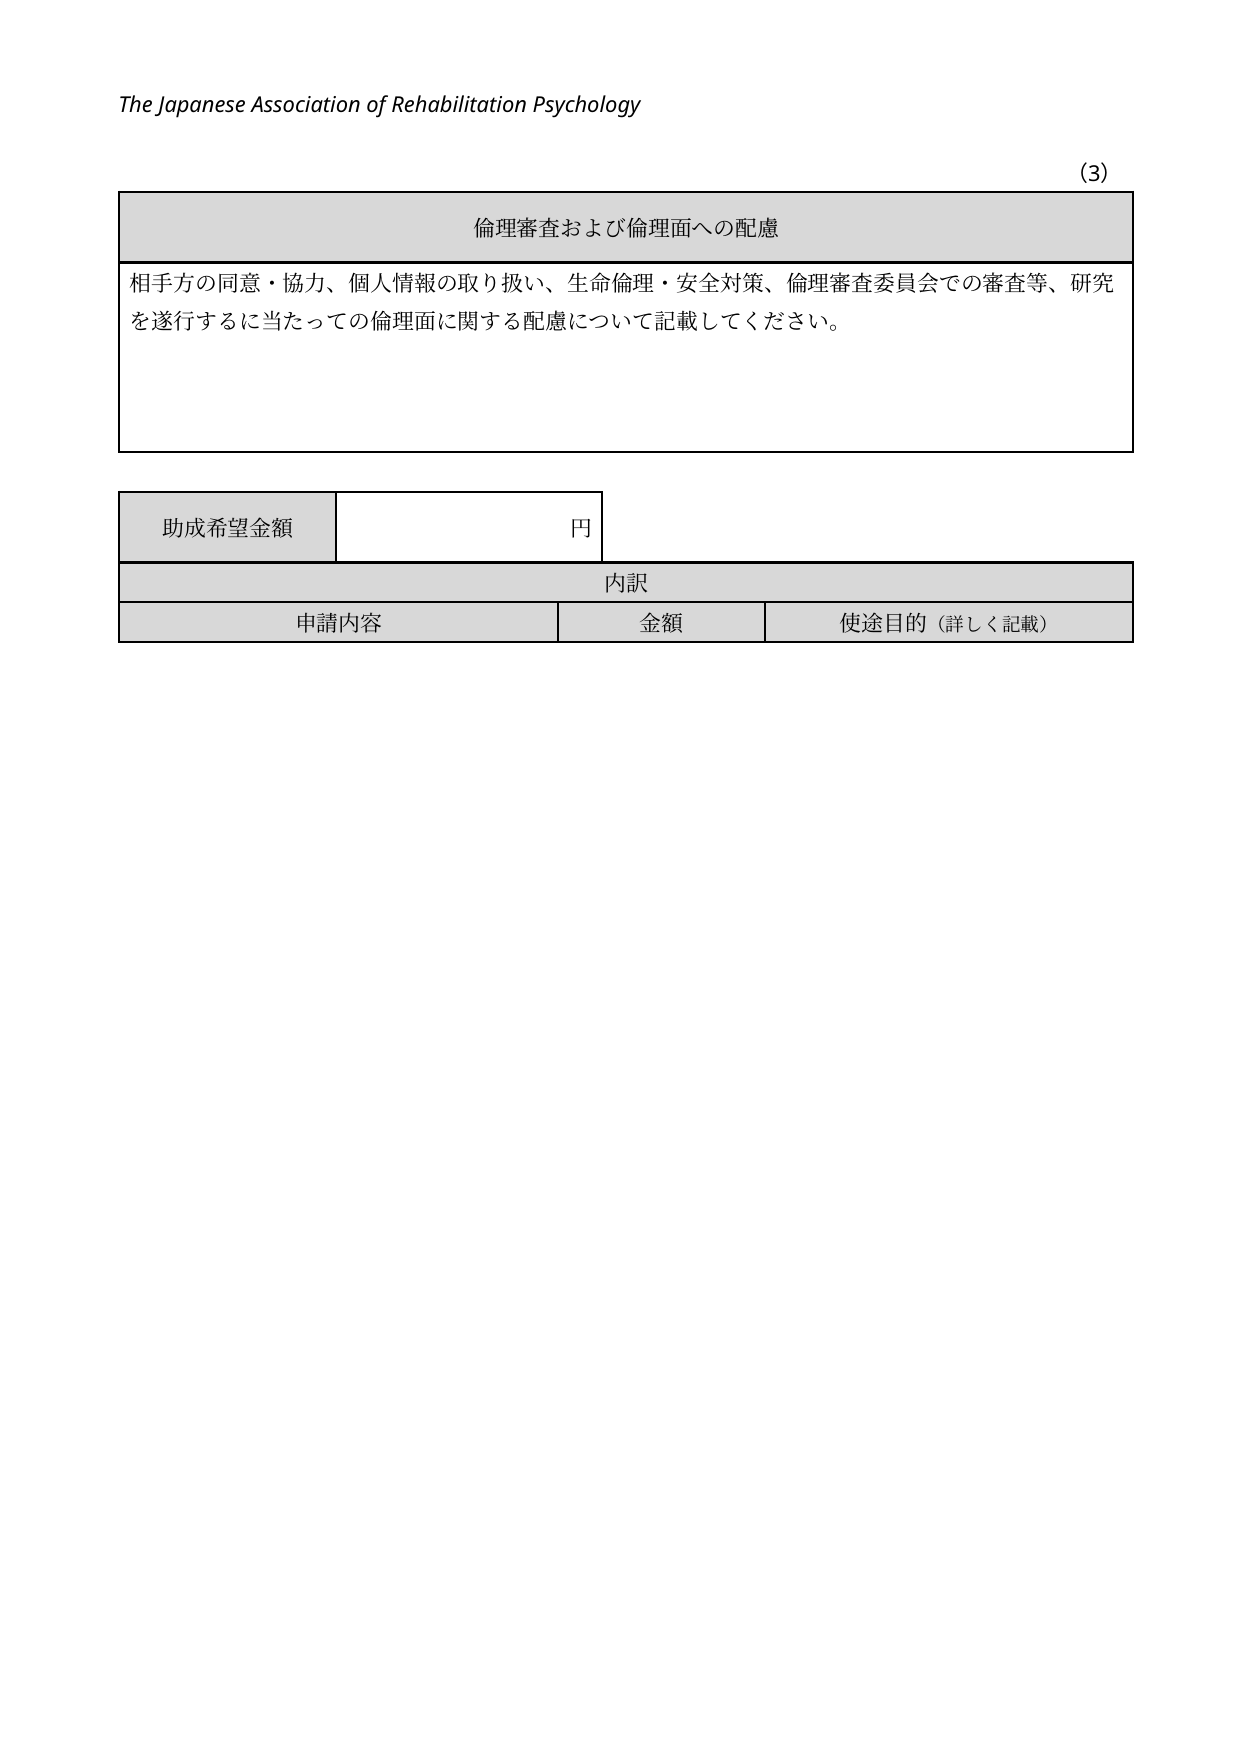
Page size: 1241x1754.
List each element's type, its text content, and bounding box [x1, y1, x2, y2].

table_cell 金額 [559, 603, 764, 641]
text （3） [118, 153, 1122, 191]
table_cell 申請内容 [120, 603, 557, 641]
table_header 倫理審査および倫理面への配慮 [120, 193, 1132, 261]
table_header 助成希望金額 [120, 493, 335, 561]
table_cell 内訳 [120, 564, 1132, 601]
table_cell 使途目的（詳しく記載） [766, 603, 1132, 641]
table_header 円 [337, 493, 601, 561]
table_cell 相手方の同意・協力、個人情報の取り扱い、生命倫理・安全対策、倫理審査委員会での審査等、研究を遂行するに当たっての倫理面に関する配慮について記載してください。 [120, 264, 1132, 451]
